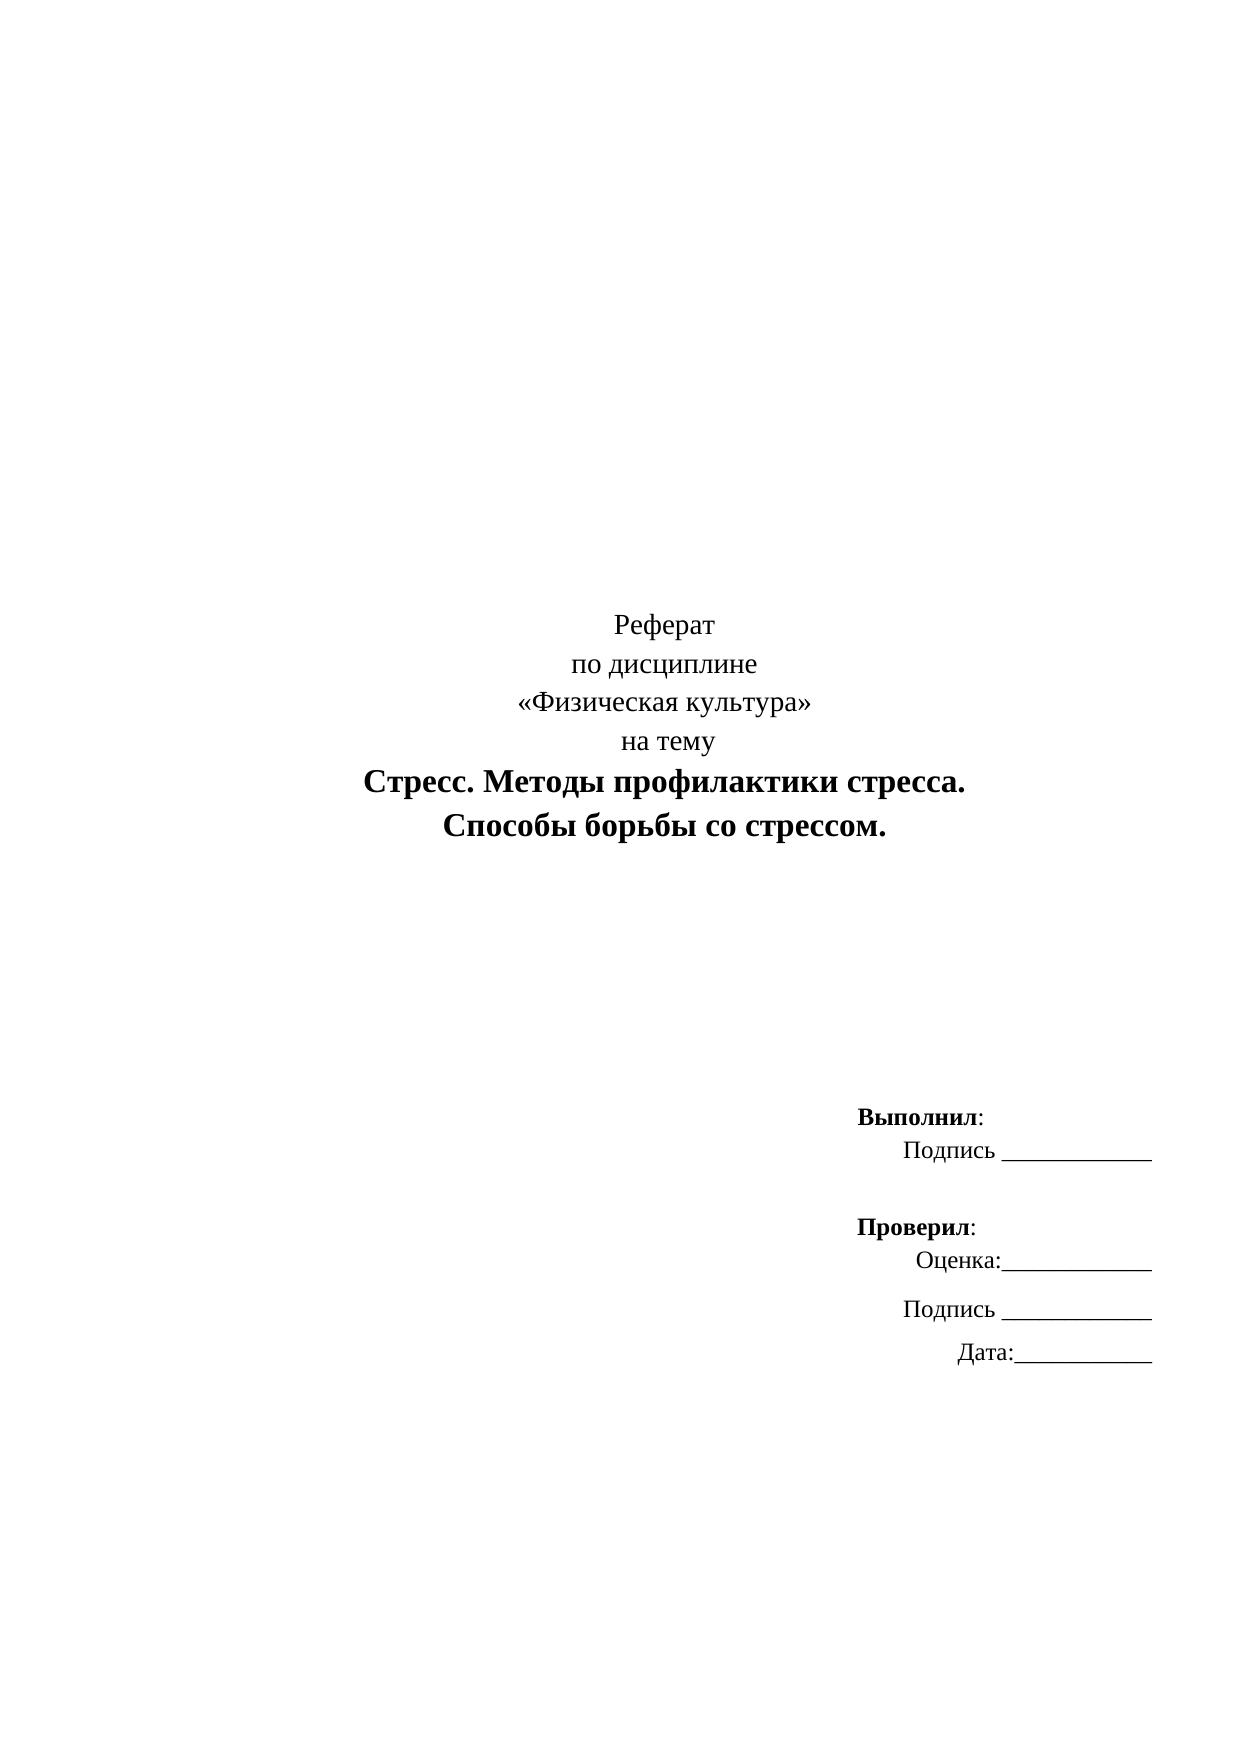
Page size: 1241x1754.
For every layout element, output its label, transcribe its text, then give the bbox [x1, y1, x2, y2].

text по дисциплине [177, 646, 1152, 679]
text Реферат [177, 607, 1152, 641]
text Стресс. Методы профилактики стресса. [177, 762, 1152, 800]
text на тему [177, 723, 1152, 757]
text Выполнил: [177, 1102, 1152, 1131]
text Проверил: [177, 1212, 1152, 1240]
text Способы борьбы со стрессом. [177, 806, 1152, 844]
text «Физическая культура» [177, 684, 1152, 718]
text Подпись ____________ [177, 1136, 1152, 1164]
text Дата:___________ [177, 1337, 1152, 1366]
text Подпись ____________ [177, 1294, 1152, 1323]
text Оценка:____________ [177, 1245, 1152, 1273]
